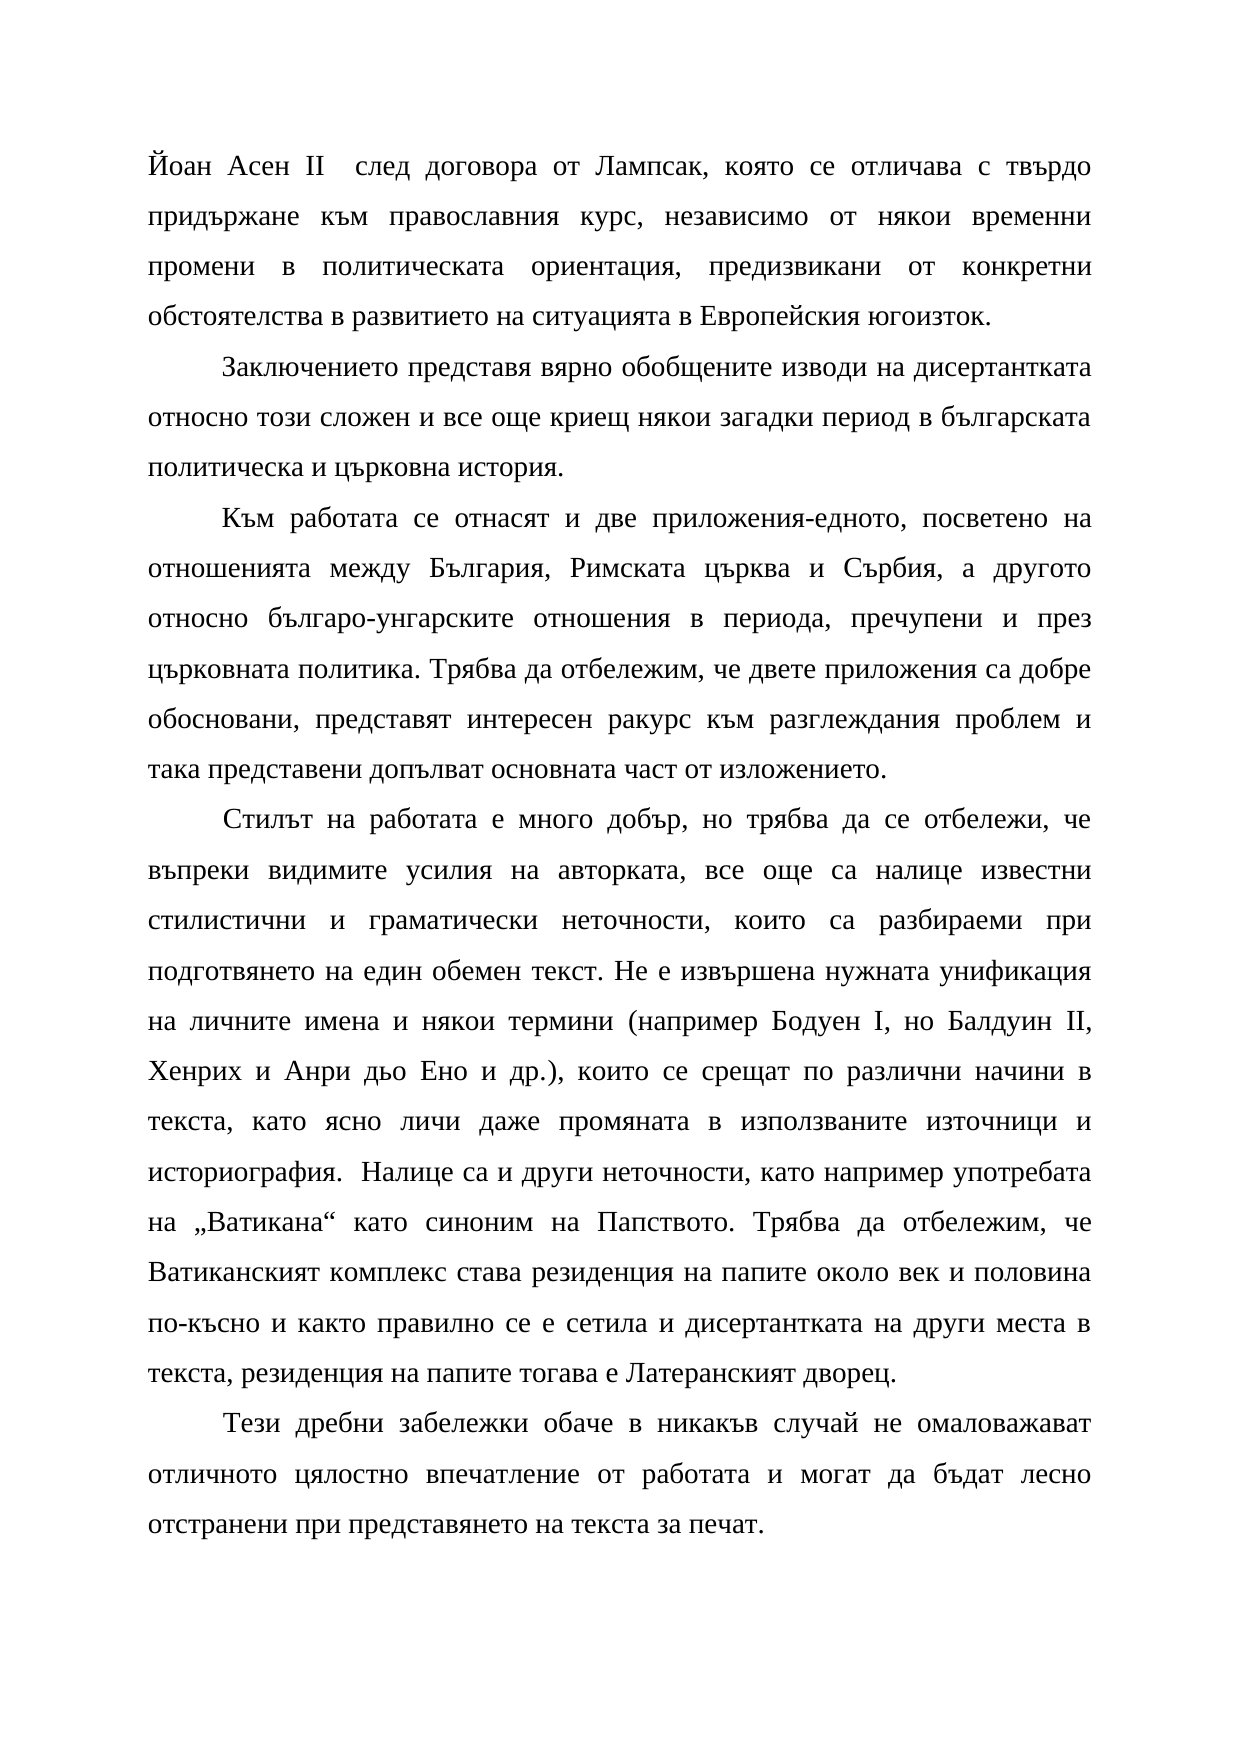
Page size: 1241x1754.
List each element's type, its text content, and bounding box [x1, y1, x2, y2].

text Заключението представя вярно обобщените изводи на дисертантката относно този сложен и все още криещ някои загадки период в българската политическа и църковна история. [148, 349, 1093, 483]
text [148, 148, 1093, 332]
text Към работата се отнасят и две приложения-едното, посветено на отношенията между България, Римската църква и Сърбия, а другото относно българо-унгарските отношения в периода, пречупени и през църковната политика. Трябва да отбележим, че двете приложения са добре обосновани, представят интересен ракурс към разглеждания проблем и така представени допълват основната част от изложението. [148, 500, 1093, 785]
text Тези дребни забележки обаче в никакъв случай не омаловажават отличното цялостно впечатление от работата и могат да бъдат лесно отстранени при представянето на текста за печат. [148, 1405, 1093, 1539]
text Стилът на работата е много добър, но трябва да се отбележи, че въпреки видимите усилия на авторката, все още са налице известни стилистични и граматически неточности, които са разбираеми при подготвянето на един обемен текст. Не е извършена нужната унификация на личните имена и някои термини (например Бодуен I, но Балдуин II, Хенрих и Анри дьо Ено и др.), които се срещат по различни начини в текста, като ясно личи даже промяната в използваните източници и историография. Налице са и други неточности, като например употребата на „Ватикана“ като синоним на Папството. Трябва да отбележим, че Ватиканският комплекс става резиденция на папите около век и половина по-късно и както правилно се е сетила и дисертантката на други места в текста, резиденция на папите тогава е Латеранският дворец. [148, 802, 1093, 1389]
